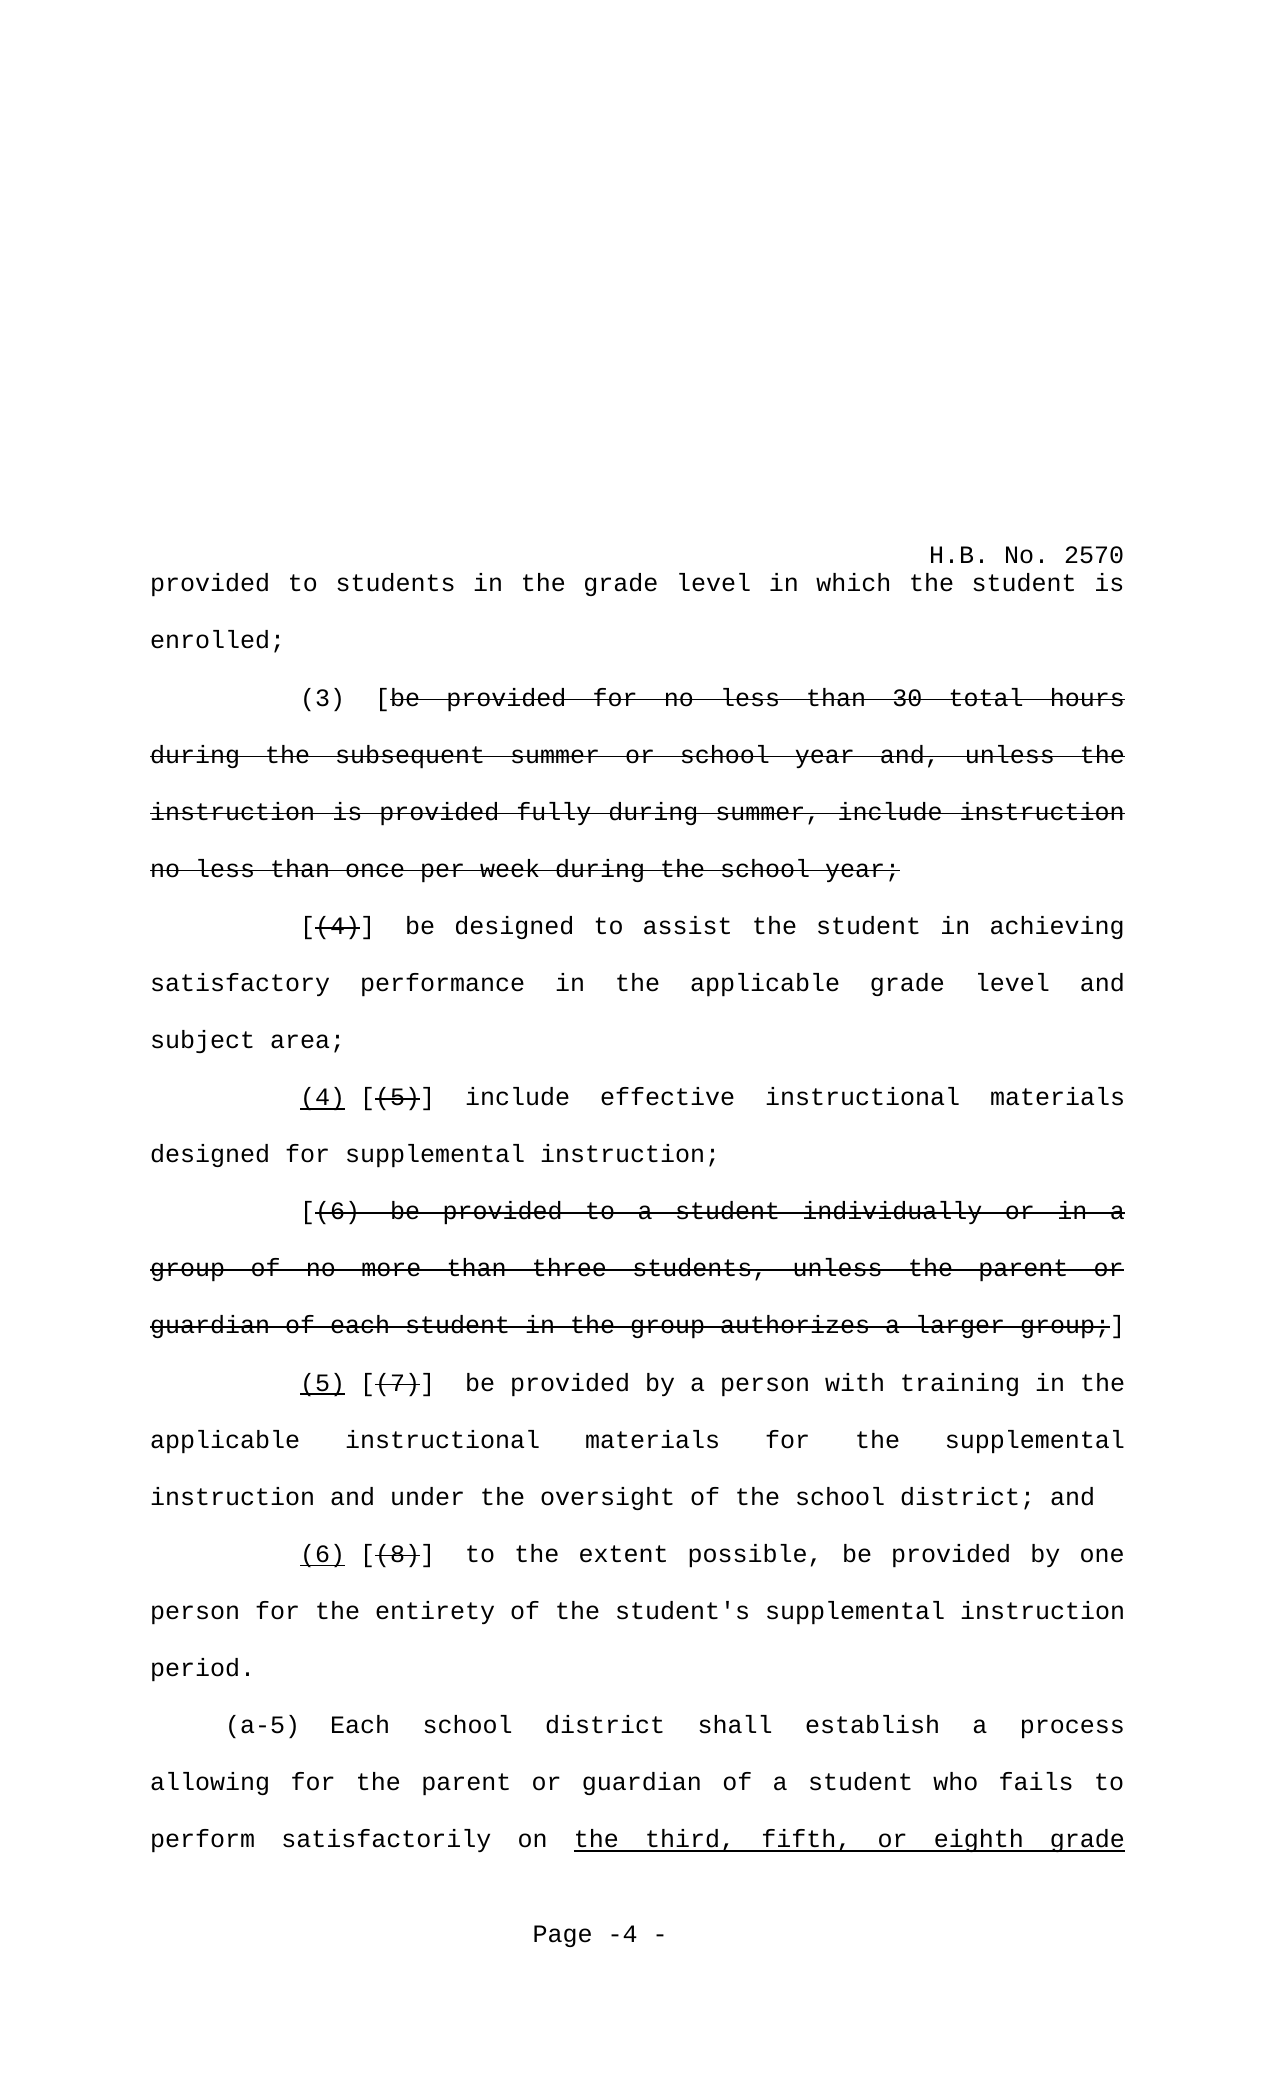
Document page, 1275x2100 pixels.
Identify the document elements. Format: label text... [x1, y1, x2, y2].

text (3) [be provided for no less than 30 total hours during the subsequent summer or school year and, unless the instruction is provided fully during summer, include instruction no less than once per week during the school year; [150, 757, 1125, 813]
text (5) [(7)] be provided by a person with training in the applicable instructional materials for the supplemental instruction and under the oversight of the school district; and [150, 1370, 1125, 1513]
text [150, 1712, 1125, 1855]
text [150, 571, 1125, 656]
text (3) [be provided for no less than 30 total hours during the subsequent summer or school year and, unless the instruction is provided fully during summer, include instruction no less than once per week during the school year; [150, 814, 1125, 885]
text (3) [be provided for no less than 30 total hours during the subsequent summer or school year and, unless the instruction is provided fully during summer, include instruction no less than once per week during the school year; [150, 685, 1125, 756]
text (6) [(8)] to the extent possible, be provided by one person for the entirety of the student's supplemental instruction period. [150, 1541, 1125, 1684]
text (4) [(5)] include effective instructional materials designed for supplemental instruction; [150, 1084, 1125, 1170]
text [(4)] be designed to assist the student in achieving satisfactory performance in the applicable grade level and subject area; [150, 913, 1125, 1056]
text [(6) be provided to a student individually or in a group of no more than three students, unless the parent or guardian of each student in the group authorizes a larger group;] [150, 1199, 1125, 1341]
